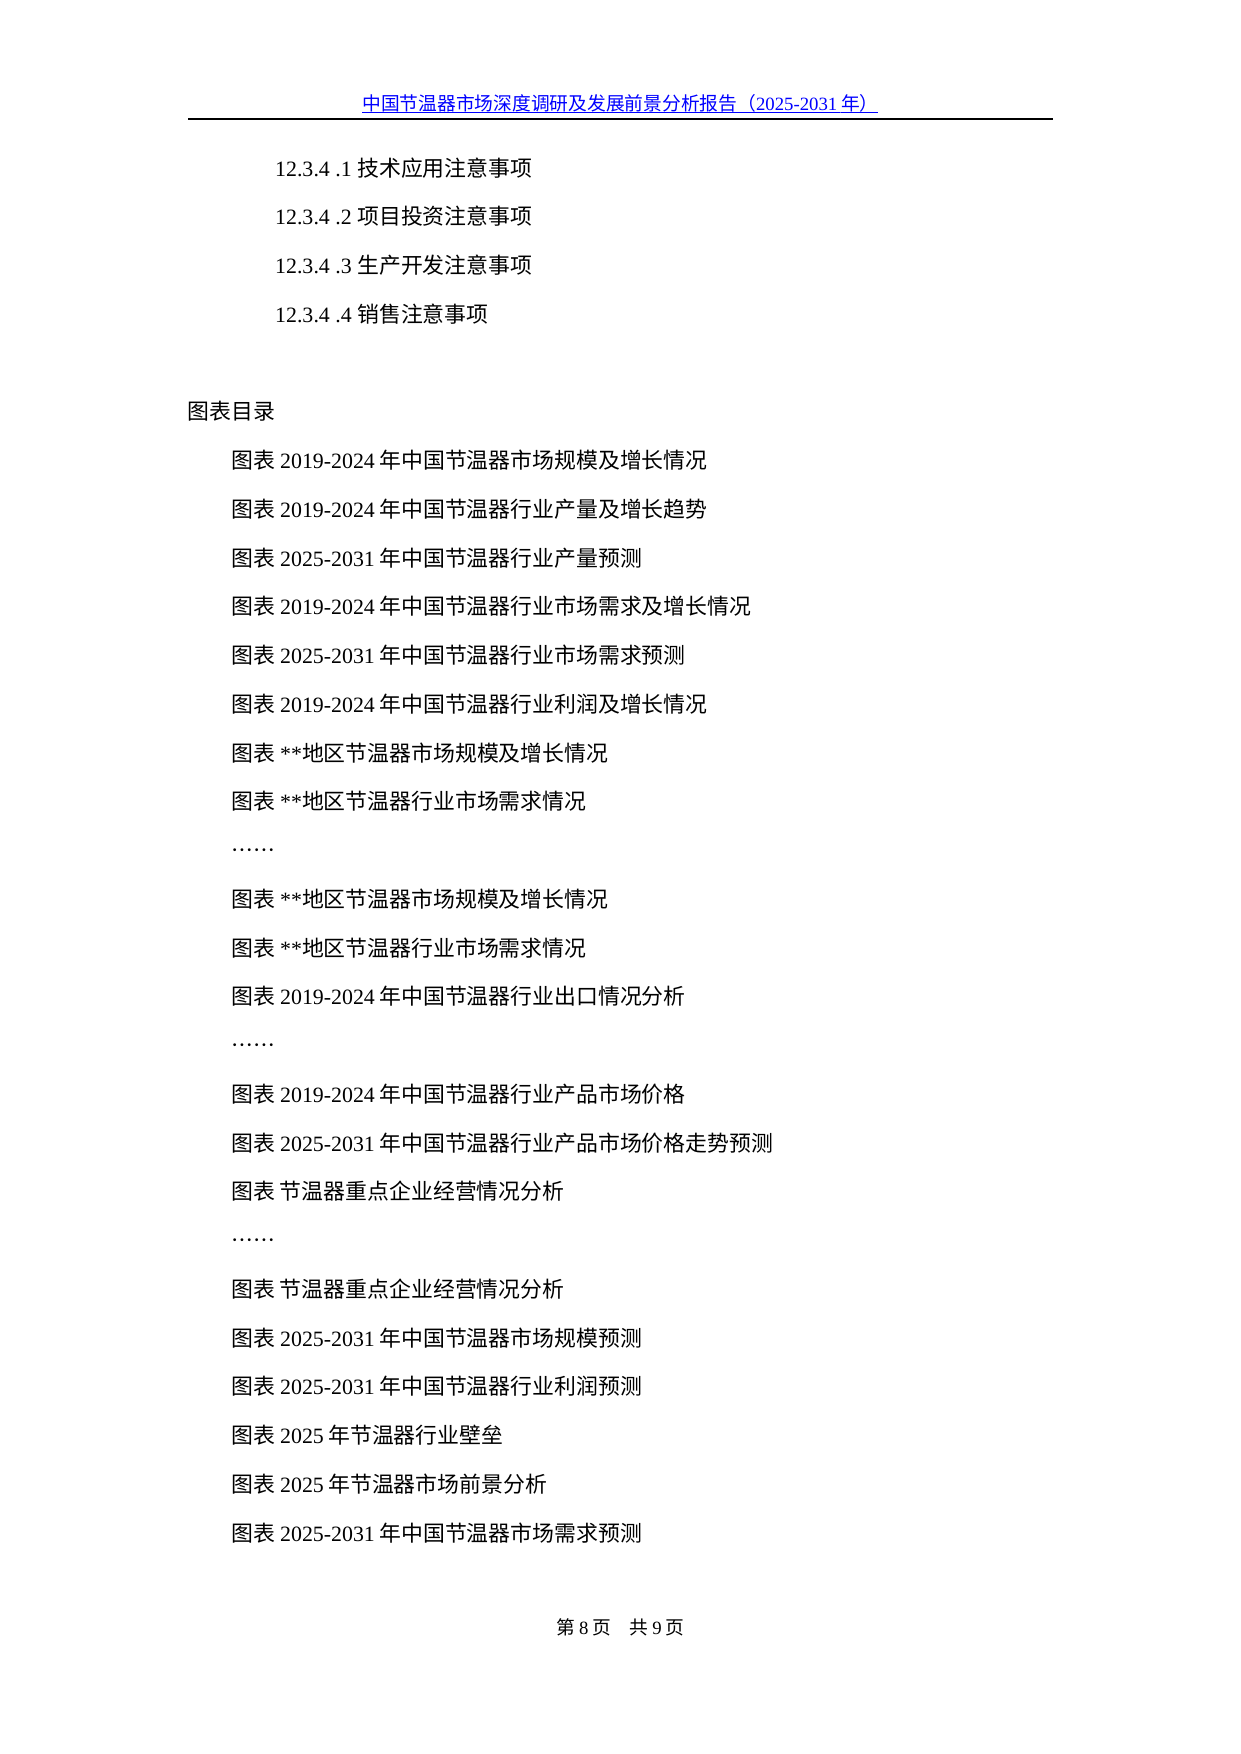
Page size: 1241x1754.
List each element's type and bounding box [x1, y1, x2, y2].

text [187, 150, 1053, 1548]
